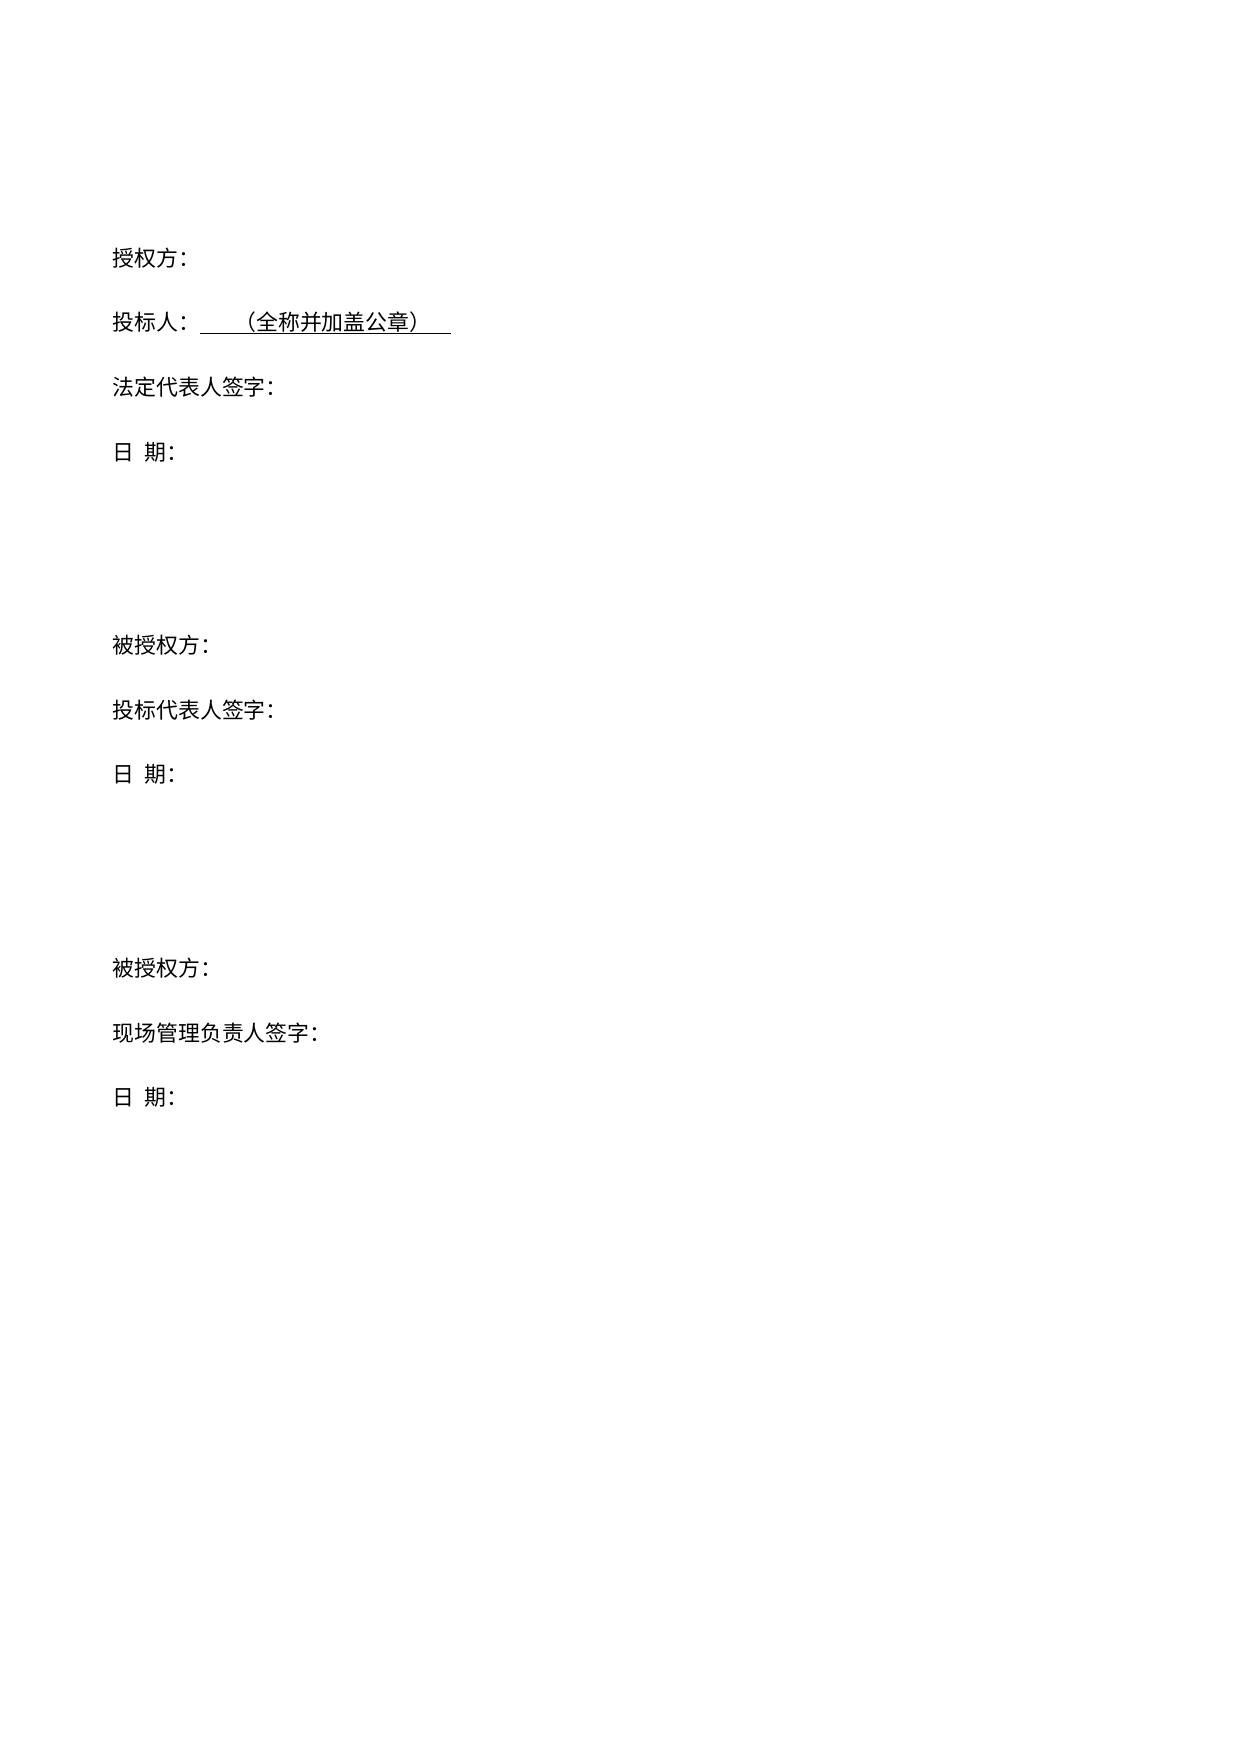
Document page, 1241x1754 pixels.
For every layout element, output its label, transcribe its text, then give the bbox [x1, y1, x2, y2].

text 投标人： （全称并加盖公章） [112, 279, 1128, 344]
text 投标代表人签字： [112, 667, 1128, 731]
text 法定代表人签字： [112, 344, 1128, 408]
text 被授权方： [112, 602, 1128, 667]
text 日 期： [112, 731, 1128, 796]
text 日 期： [112, 408, 1128, 473]
text 现场管理负责人签字： [112, 989, 1128, 1054]
text 日 期： [112, 1054, 1128, 1119]
text 授权方： [112, 214, 1128, 279]
text 被授权方： [112, 925, 1128, 989]
